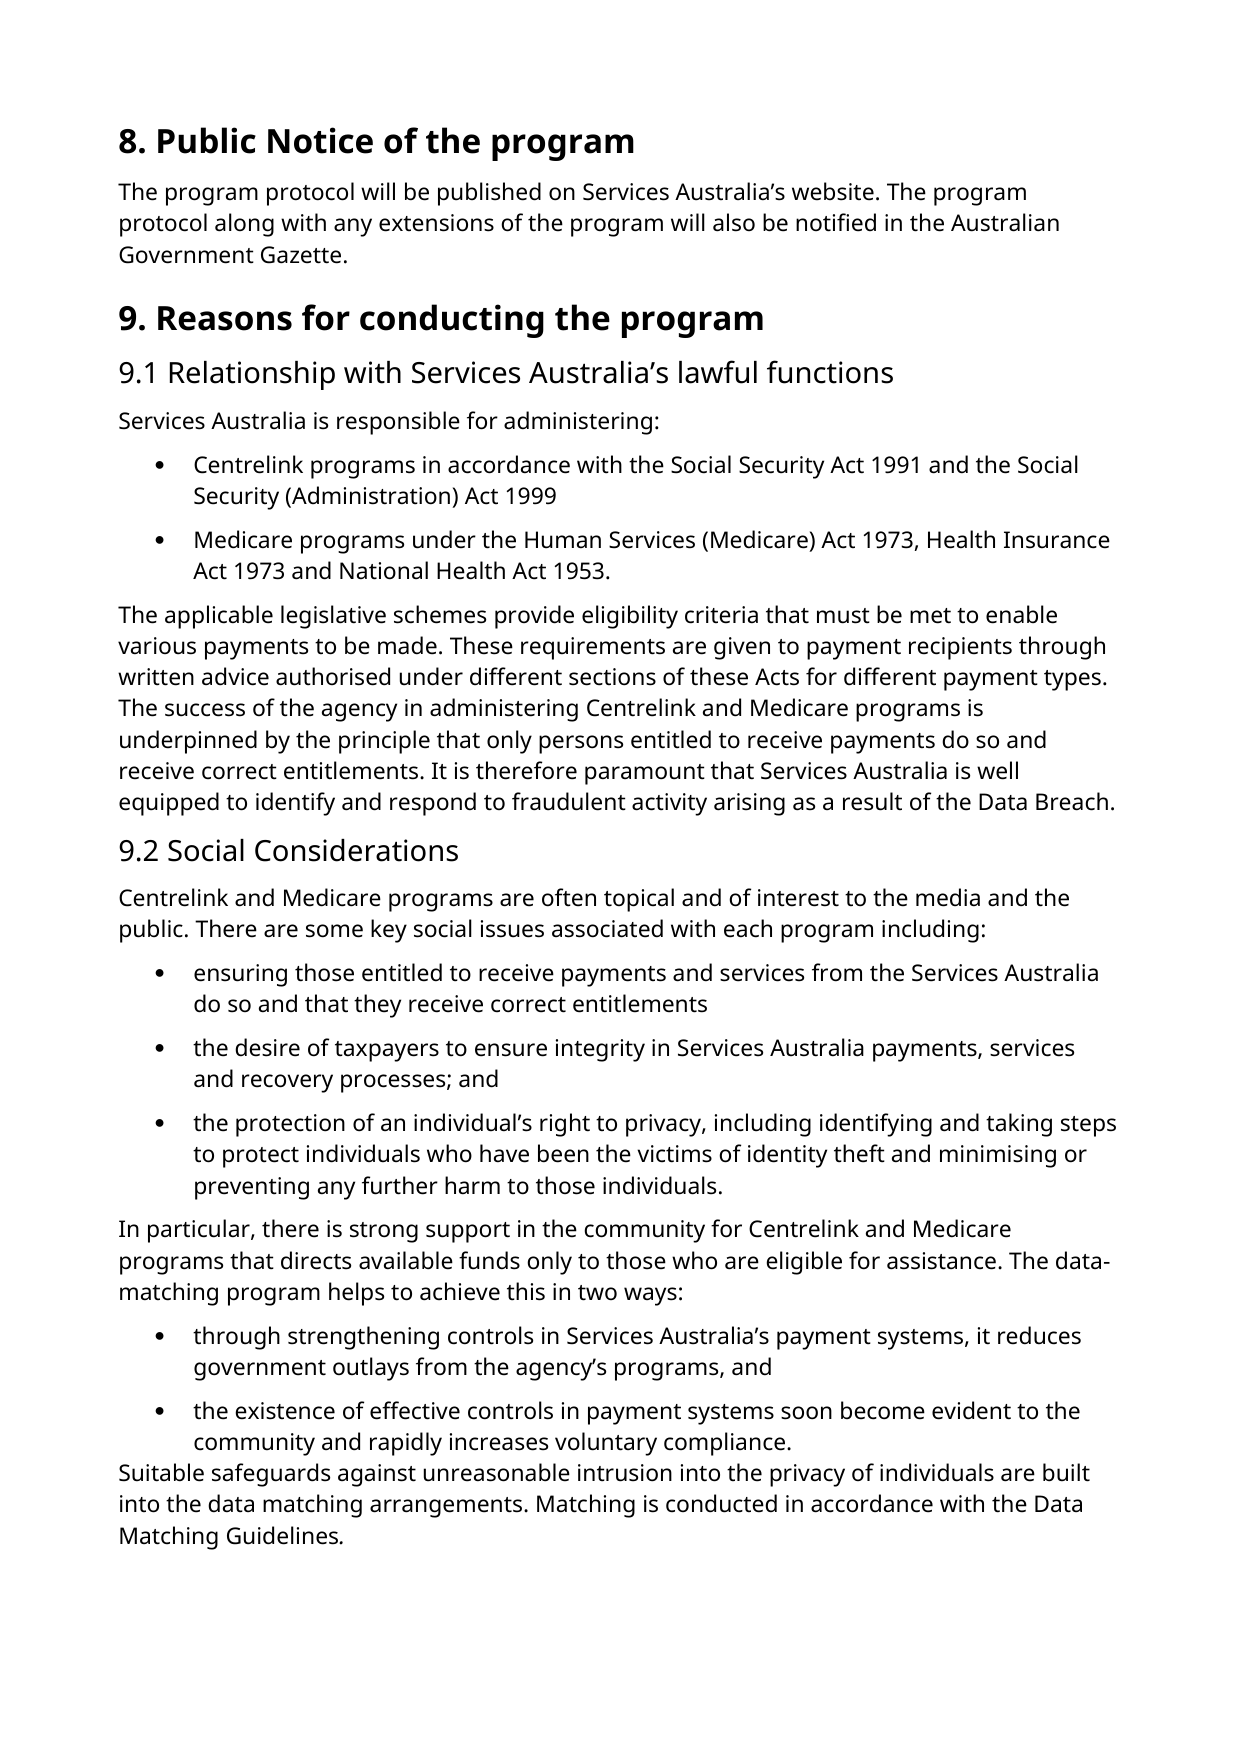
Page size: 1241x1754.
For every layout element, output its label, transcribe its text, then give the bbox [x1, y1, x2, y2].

list Medicare programs under the Human Services (Medicare) Act 1973, Health Insurance Act 1973 and National Health Act 1953. [156, 524, 1122, 586]
text In particular, there is strong support in the community for Centrelink and Medicare programs that directs available funds only to those who are eligible for assistance. The data-matching program helps to achieve this in two ways: [118, 1213, 1122, 1307]
text Services Australia is responsible for administering: [118, 405, 1122, 436]
subtitle 9.2 Social Considerations [118, 830, 1122, 869]
list the protection of an individual’s right to privacy, including identifying and taking steps to protect individuals who have been the victims of identity theft and minimising or preventing any further harm to those individuals. [156, 1107, 1122, 1201]
text The applicable legislative schemes provide eligibility criteria that must be met to enable various payments to be made. These requirements are given to payment recipients through written advice authorised under different sections of these Acts for different payment types. The success of the agency in administering Centrelink and Medicare programs is underpinned by the principle that only persons entitled to receive payments do so and receive correct entitlements. It is therefore paramount that Services Australia is well equipped to identify and respond to fraudulent activity arising as a result of the Data Breach. [118, 599, 1122, 817]
subtitle 9. Reasons for conducting the program [118, 295, 1122, 340]
list Centrelink programs in accordance with the Social Security Act 1991 and the Social Security (Administration) Act 1999 [156, 449, 1122, 511]
text Centrelink and Medicare programs are often topical and of interest to the media and the public. There are some key social issues associated with each program including: [118, 882, 1122, 944]
text Suitable safeguards against unreasonable intrusion into the privacy of individuals are built into the data matching arrangements. Matching is conducted in accordance with the Data Matching Guidelines. [118, 1457, 1122, 1551]
list through strengthening controls in Services Australia’s payment systems, it reduces government outlays from the agency’s programs, and [156, 1319, 1122, 1382]
list the desire of taxpayers to ensure integrity in Services Australia payments, services and recovery processes; and [156, 1032, 1122, 1094]
text The program protocol will be published on Services Australia’s website. The program protocol along with any extensions of the program will also be notified in the Australian Government Gazette. [118, 176, 1122, 270]
list ensuring those entitled to receive payments and services from the Services Australia do so and that they receive correct entitlements [156, 957, 1122, 1019]
subtitle 9.1 Relationship with Services Australia’s lawful functions [118, 353, 1122, 392]
list the existence of effective controls in payment systems soon become evident to the community and rapidly increases voluntary compliance. [156, 1394, 1122, 1457]
subtitle 8. Public Notice of the program [118, 118, 1122, 163]
